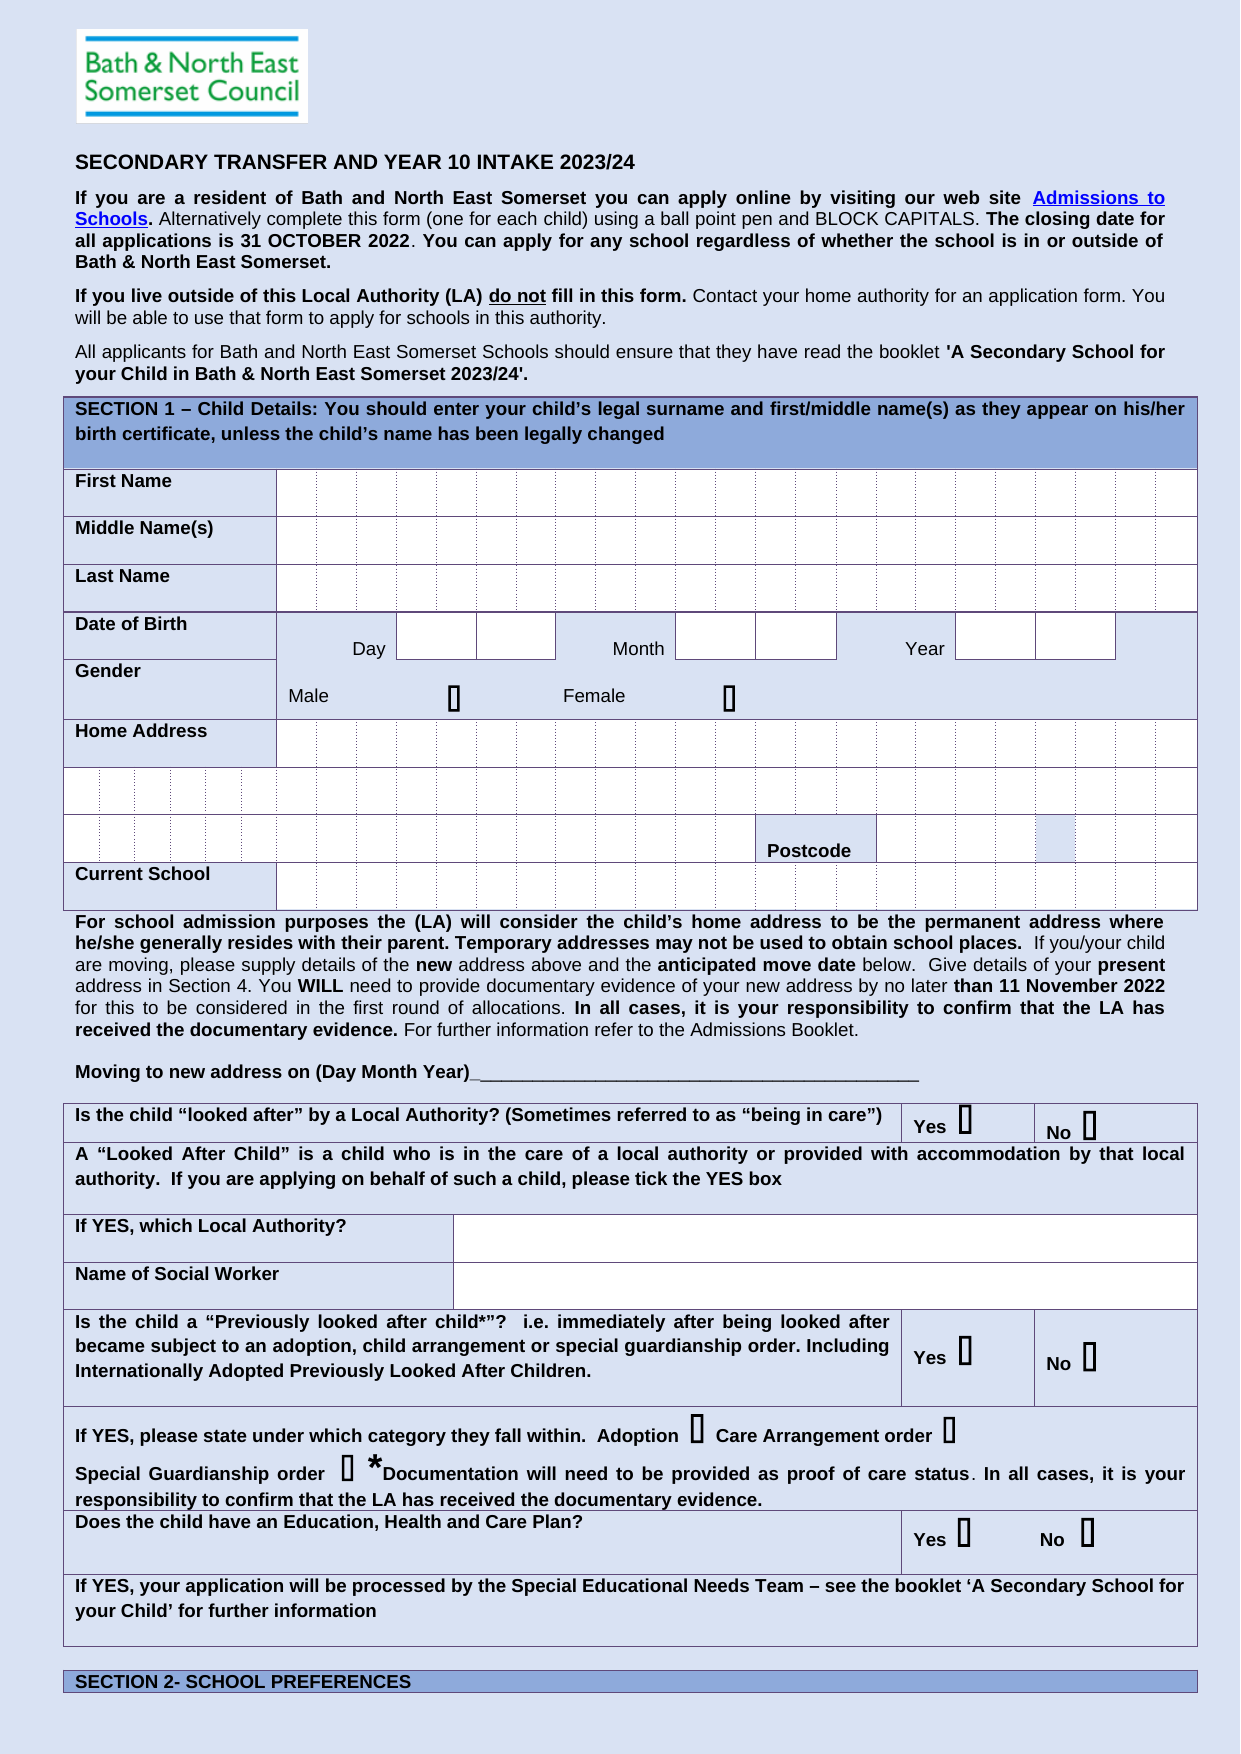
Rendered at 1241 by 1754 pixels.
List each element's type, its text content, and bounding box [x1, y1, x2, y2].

table_cell [241, 768, 277, 814]
table_cell [477, 613, 555, 659]
table_cell [516, 720, 556, 767]
picture [75, 29, 308, 125]
table_cell [357, 863, 396, 909]
table_cell [667, 659, 711, 719]
table_cell [916, 470, 956, 516]
table_cell [916, 565, 956, 611]
table_header No [1035, 1104, 1197, 1142]
table_cell [716, 565, 756, 611]
table_cell [996, 470, 1036, 516]
table_cell Male [277, 659, 388, 719]
table_cell [476, 517, 516, 564]
table_cell [317, 863, 357, 909]
table_cell [357, 768, 396, 814]
table_cell [676, 470, 716, 516]
table_cell [796, 768, 836, 814]
table_cell [756, 470, 796, 516]
table_cell [396, 768, 436, 814]
table_cell Date of Birth [64, 613, 276, 659]
table_cell [676, 517, 716, 564]
table_cell Yes [902, 1310, 1034, 1406]
table_cell [916, 720, 956, 767]
table_cell [596, 720, 636, 767]
table_cell [716, 815, 755, 862]
table_cell [454, 1263, 1197, 1309]
table_cell [636, 720, 676, 767]
table_cell [676, 815, 716, 862]
table_cell [676, 565, 716, 611]
table_cell [1156, 863, 1197, 909]
table_cell [436, 815, 476, 862]
table_cell [1036, 613, 1115, 659]
table_cell [1075, 720, 1115, 767]
table_cell [135, 815, 170, 862]
table_cell [756, 613, 836, 659]
table_cell [1036, 720, 1075, 767]
table_cell [996, 768, 1036, 814]
table_cell [596, 863, 636, 909]
table_cell [396, 863, 436, 909]
table_cell If YES, which Local Authority? [64, 1215, 453, 1262]
table_cell Is the child a “Previously looked after child*”? i.e. immediately after being looked after became subject to an adoption, child arrangement or special guardianship order. Including Internationally Adopted Previously Looked After Children. [64, 1310, 901, 1406]
table_cell [317, 815, 357, 862]
table_cell [756, 863, 796, 909]
table_cell [516, 815, 556, 862]
table_cell [99, 815, 135, 862]
table_cell [956, 863, 996, 909]
table_cell [596, 815, 636, 862]
table_cell [436, 517, 476, 564]
table_cell [1156, 470, 1197, 516]
table_cell [436, 720, 476, 767]
table_cell [796, 565, 836, 611]
table_cell [676, 768, 716, 814]
table_cell [1156, 768, 1197, 814]
table_cell [876, 768, 916, 814]
table_cell [317, 768, 357, 814]
table_cell [636, 863, 676, 909]
table_cell [916, 768, 956, 814]
table_cell [636, 768, 676, 814]
text SECONDARY TRANSFER AND YEAR 10 INTAKE 2023/24 [75, 150, 1165, 174]
table_cell Yes No [902, 1511, 1197, 1574]
table_cell [1115, 720, 1156, 767]
table_cell [836, 768, 876, 814]
table_cell [716, 863, 756, 909]
table_cell [1156, 565, 1197, 611]
table_cell [556, 470, 596, 516]
table_cell [916, 517, 956, 564]
table_cell [796, 470, 836, 516]
table_cell [1116, 613, 1197, 659]
table_cell [476, 768, 516, 814]
table_cell [796, 517, 836, 564]
table_cell [1036, 565, 1075, 611]
table_cell [956, 517, 996, 564]
table_cell [556, 565, 596, 611]
table_cell [711, 659, 1197, 719]
table_cell [317, 565, 357, 611]
table_cell [99, 768, 135, 814]
table_cell [516, 565, 556, 611]
table_cell [996, 863, 1036, 909]
table_cell [1075, 470, 1115, 516]
table_cell [836, 565, 876, 611]
table_cell [876, 720, 916, 767]
table_cell [389, 659, 436, 719]
table_cell [1075, 517, 1115, 564]
table_cell [636, 815, 676, 862]
table_cell [317, 517, 357, 564]
table_cell [1115, 815, 1156, 862]
table_cell [317, 470, 357, 516]
table_cell Female [552, 659, 667, 719]
table_cell [916, 815, 956, 862]
table_cell [636, 517, 676, 564]
table_cell [676, 720, 716, 767]
table_cell Month [556, 613, 675, 659]
table_cell [556, 815, 596, 862]
table_cell [396, 565, 436, 611]
table_cell [396, 720, 436, 767]
table_cell [836, 517, 876, 564]
table_cell [516, 863, 556, 909]
table_cell [396, 815, 436, 862]
table_cell [956, 720, 996, 767]
table_cell [1115, 470, 1156, 516]
table_cell [716, 517, 756, 564]
table_cell [1115, 768, 1156, 814]
table_cell [916, 863, 956, 909]
table_cell If YES, your application will be processed by the Special Educational Needs Team – see the booklet ‘A Secondary School for your Child’ for further information [64, 1575, 1197, 1646]
table_cell [436, 565, 476, 611]
table_cell [170, 768, 206, 814]
table_cell [556, 863, 596, 909]
table_cell [756, 517, 796, 564]
table_cell [1075, 815, 1115, 862]
table_cell [64, 768, 99, 814]
table_cell [436, 470, 476, 516]
table_cell [396, 470, 436, 516]
table_cell [956, 768, 996, 814]
table_cell Middle Name(s) [64, 517, 276, 564]
table_cell [277, 470, 317, 516]
table_cell [716, 720, 756, 767]
table_cell [836, 863, 876, 909]
table_cell [956, 613, 1035, 659]
table_cell [1036, 517, 1075, 564]
table_cell [277, 768, 317, 814]
table_cell [877, 815, 916, 862]
table_cell [876, 863, 916, 909]
table_cell [876, 470, 916, 516]
table_header Yes [902, 1104, 1034, 1142]
table_cell Does the child have an Education, Health and Care Plan? [64, 1511, 901, 1574]
table_cell If YES, please state under which category they fall within. Adoption Care Arrangement order Special Guardianship order *Documentation will need to be provided as proof of care status. In all cases, it is your responsibility to confirm that the LA has received the documentary evidence. [64, 1407, 1197, 1510]
table_cell [277, 565, 317, 611]
table_cell [317, 720, 357, 767]
table_cell [636, 565, 676, 611]
text If you are a resident of Bath and North East Somerset you can apply online by visiting our web site Admissions to Schools. Alternatively complete this form (one for each child) using a ball point pen and BLOCK CAPITALS. The closing date for all applications is 31 OCTOBER 2022. You can apply for any school regardless of whether the school is in or outside of Bath & North East Somerset. [75, 186, 1165, 273]
table_cell [996, 720, 1036, 767]
table_cell Gender [64, 660, 276, 719]
table_cell [756, 565, 796, 611]
table_cell [516, 768, 556, 814]
text For school admission purposes the (LA) will consider the child’s home address to be the permanent address where he/she generally resides with their parent. Temporary addresses may not be used to obtain school places. If you/your child are moving, please supply details of the new address above and the anticipated move date below. Give details of your present address in Section 4. You WILL need to provide documentary evidence of your new address by no later than 11 November 2022 for this to be considered in the first round of allocations. In all cases, it is your responsibility to confirm that the LA has received the documentary evidence. For further information refer to the Admissions Booklet. [75, 911, 1165, 1040]
table_cell Name of Social Worker [64, 1263, 453, 1309]
table_cell [996, 815, 1036, 862]
table_cell [556, 768, 596, 814]
table_cell [357, 565, 396, 611]
table_cell [716, 470, 756, 516]
text If you live outside of this Local Authority (LA) do not fill in this form. Contact your home authority for an application form. You will be able to use that form to apply for schools in this authority. [75, 285, 1165, 328]
table_cell [516, 517, 556, 564]
table_cell [1156, 720, 1197, 767]
table_cell First Name [64, 470, 276, 516]
table_cell [476, 565, 516, 611]
table_cell [241, 815, 277, 862]
table_cell Home Address [64, 720, 276, 767]
table_cell Last Name [64, 565, 276, 611]
table_cell [357, 720, 396, 767]
table_cell [1075, 863, 1115, 909]
table_cell [956, 565, 996, 611]
table_cell [836, 720, 876, 767]
table_cell [716, 768, 756, 814]
table_cell [756, 768, 796, 814]
table_cell [436, 768, 476, 814]
table_cell [436, 863, 476, 909]
table_cell [436, 660, 552, 719]
table_cell [454, 1215, 1197, 1262]
table_cell [277, 815, 317, 862]
table_cell [357, 517, 396, 564]
table_cell [206, 768, 241, 814]
table_cell Day [277, 613, 396, 659]
table_cell [206, 815, 241, 862]
table_cell Current School [64, 863, 276, 909]
table_cell [357, 470, 396, 516]
table_cell [596, 768, 636, 814]
table_cell [1036, 863, 1075, 909]
table_cell [556, 720, 596, 767]
table_header Is the child “looked after” by a Local Authority? (Sometimes referred to as “being in care”) [64, 1104, 901, 1142]
table_cell [516, 470, 556, 516]
table_cell [1075, 768, 1115, 814]
table_cell No [1035, 1310, 1197, 1406]
table_header SECTION 1 – Child Details: You should enter your child’s legal surname and first/middle name(s) as they appear on his/her birth certificate, unless the child’s name has been legally changed [64, 398, 1197, 468]
table_cell [476, 720, 516, 767]
table_cell [277, 517, 317, 564]
table_cell [676, 863, 716, 909]
table_cell Year [837, 613, 955, 659]
table_cell [796, 720, 836, 767]
table_cell [876, 565, 916, 611]
table_cell [1036, 470, 1075, 516]
table_cell [397, 613, 476, 659]
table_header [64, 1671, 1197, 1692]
table_cell [476, 863, 516, 909]
table_cell [170, 815, 206, 862]
table_cell [996, 565, 1036, 611]
table_cell [996, 517, 1036, 564]
table_cell [1156, 815, 1197, 862]
table_cell [396, 517, 436, 564]
table_cell [1075, 565, 1115, 611]
table_cell [876, 517, 916, 564]
table_cell [636, 470, 676, 516]
table_cell [1156, 517, 1197, 564]
table_cell [277, 720, 317, 767]
table_cell [956, 815, 996, 862]
table_cell [1036, 768, 1075, 814]
text Moving to new address on (Day Month Year)___________________________________________ [75, 1061, 1165, 1082]
table_cell [277, 863, 317, 909]
text All applicants for Bath and North East Somerset Schools should ensure that they have read the booklet 'A Secondary School for your Child in Bath & North East Somerset 2023/24'. [75, 341, 1165, 384]
table_cell Postcode [756, 815, 876, 862]
table_cell [596, 470, 636, 516]
table_cell [1036, 815, 1075, 862]
table_cell [676, 613, 755, 659]
table_cell [596, 565, 636, 611]
table_cell [357, 815, 396, 862]
table_cell [956, 470, 996, 516]
table_cell [796, 863, 836, 909]
table_cell [1115, 863, 1156, 909]
table_cell [1115, 517, 1156, 564]
table_cell [64, 815, 99, 862]
table_cell [596, 517, 636, 564]
table_cell [1115, 565, 1156, 611]
table_cell [756, 720, 796, 767]
table_cell A “Looked After Child” is a child who is in the care of a local authority or provided with accommodation by that local authority. If you are applying on behalf of such a child, please tick the YES box [64, 1143, 1197, 1214]
table_cell [836, 470, 876, 516]
table_cell [135, 768, 170, 814]
table_cell [556, 517, 596, 564]
table_cell [476, 815, 516, 862]
table_cell [476, 470, 516, 516]
